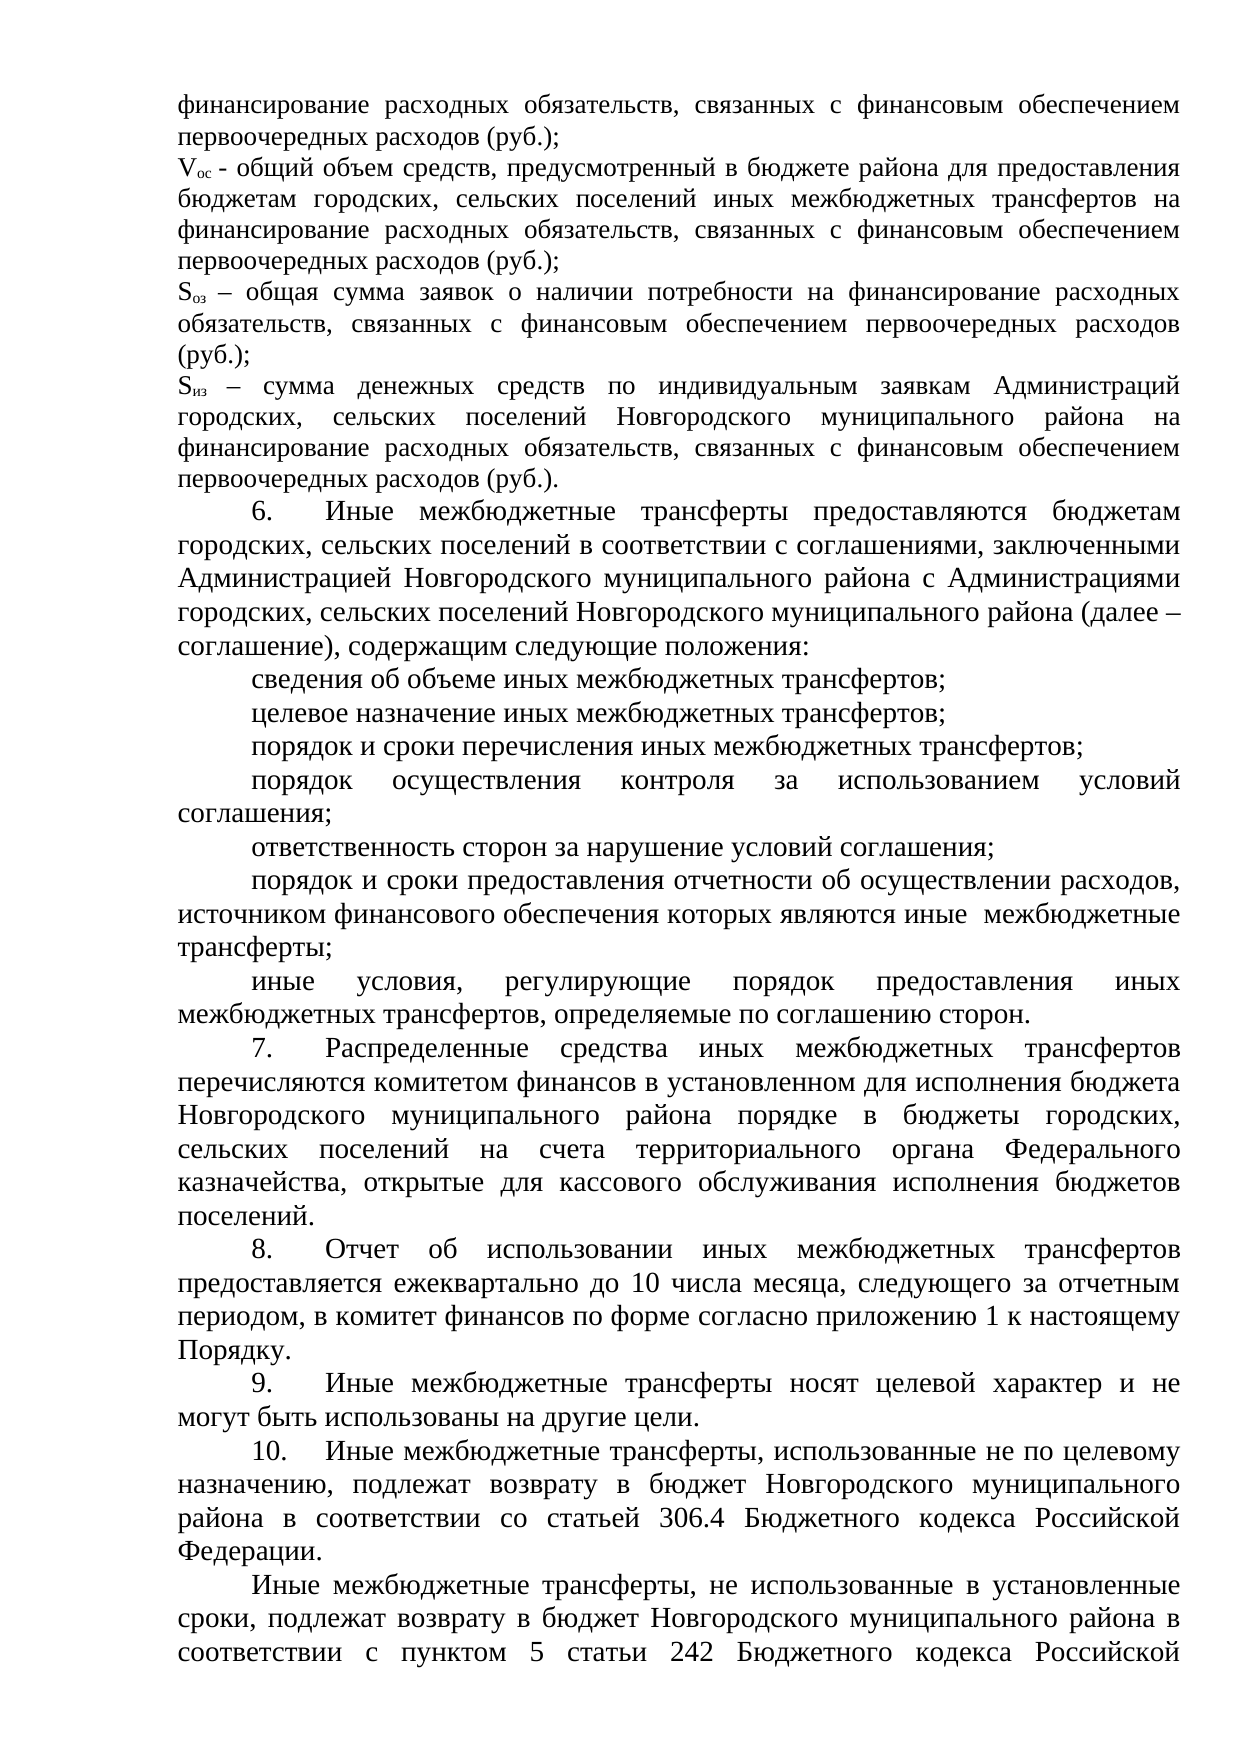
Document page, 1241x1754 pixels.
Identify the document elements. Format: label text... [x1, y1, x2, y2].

list Иные межбюджетные трансферты предоставляются бюджетам городских, сельских поселений в соответствии с соглашениями, заключенными Администрацией Новгородского муниципального района с Администрациями городских, сельских поселений Новгородского муниципального района (далее – соглашение), содержащим следующие положения: [177, 493, 1181, 661]
list Распределенные средства иных межбюджетных трансфертов перечисляются комитетом финансов в установленном для исполнения бюджета Новгородского муниципального района порядке в бюджеты городских, сельских поселений на счета территориального органа Федерального казначейства, открытые для кассового обслуживания исполнения бюджетов поселений. [177, 1030, 1181, 1231]
text Sиз – сумма денежных средств по индивидуальным заявкам Администраций городских, сельских поселений Новгородского муниципального района на финансирование расходных обязательств, связанных с финансовым обеспечением первоочередных расходов (руб.). [177, 369, 1181, 493]
text порядок и сроки предоставления отчетности об осуществлении расходов, источником финансового обеспечения которых являются иные межбюджетные трансферты; [177, 862, 1181, 963]
text порядок и сроки перечисления иных межбюджетных трансфертов; [177, 728, 1181, 762]
text Sоз – общая сумма заявок о наличии потребности на финансирование расходных обязательств, связанных с финансовым обеспечением первоочередных расходов (руб.); [177, 276, 1181, 369]
text Vос - общий объем средств, предусмотренный в бюджете района для предоставления бюджетам городских, сельских поселений иных межбюджетных трансфертов на финансирование расходных обязательств, связанных с финансовым обеспечением первоочередных расходов (руб.); [177, 151, 1181, 276]
text порядок осуществления контроля за использованием условий соглашения; [177, 762, 1181, 829]
text ответственность сторон за нарушение условий соглашения; [177, 829, 1181, 862]
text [177, 1567, 1181, 1667]
text целевое назначение иных межбюджетных трансфертов; [177, 695, 1181, 728]
text иные условия, регулирующие порядок предоставления иных межбюджетных трансфертов, определяемые по соглашению сторон. [177, 963, 1181, 1030]
list Иные межбюджетные трансферты носят целевой характер и не могут быть использованы на другие цели. [177, 1366, 1181, 1433]
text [177, 89, 1181, 151]
list Иные межбюджетные трансферты, использованные не по целевому назначению, подлежат возврату в бюджет Новгородского муниципального района в соответствии со статьей 306.4 Бюджетного кодекса Российской Федерации. [177, 1433, 1181, 1567]
text сведения об объеме иных межбюджетных трансфертов; [177, 661, 1181, 695]
list Отчет об использовании иных межбюджетных трансфертов предоставляется ежеквартально до 10 числа месяца, следующего за отчетным периодом, в комитет финансов по форме согласно приложению 1 к настоящему Порядку. [177, 1231, 1181, 1366]
